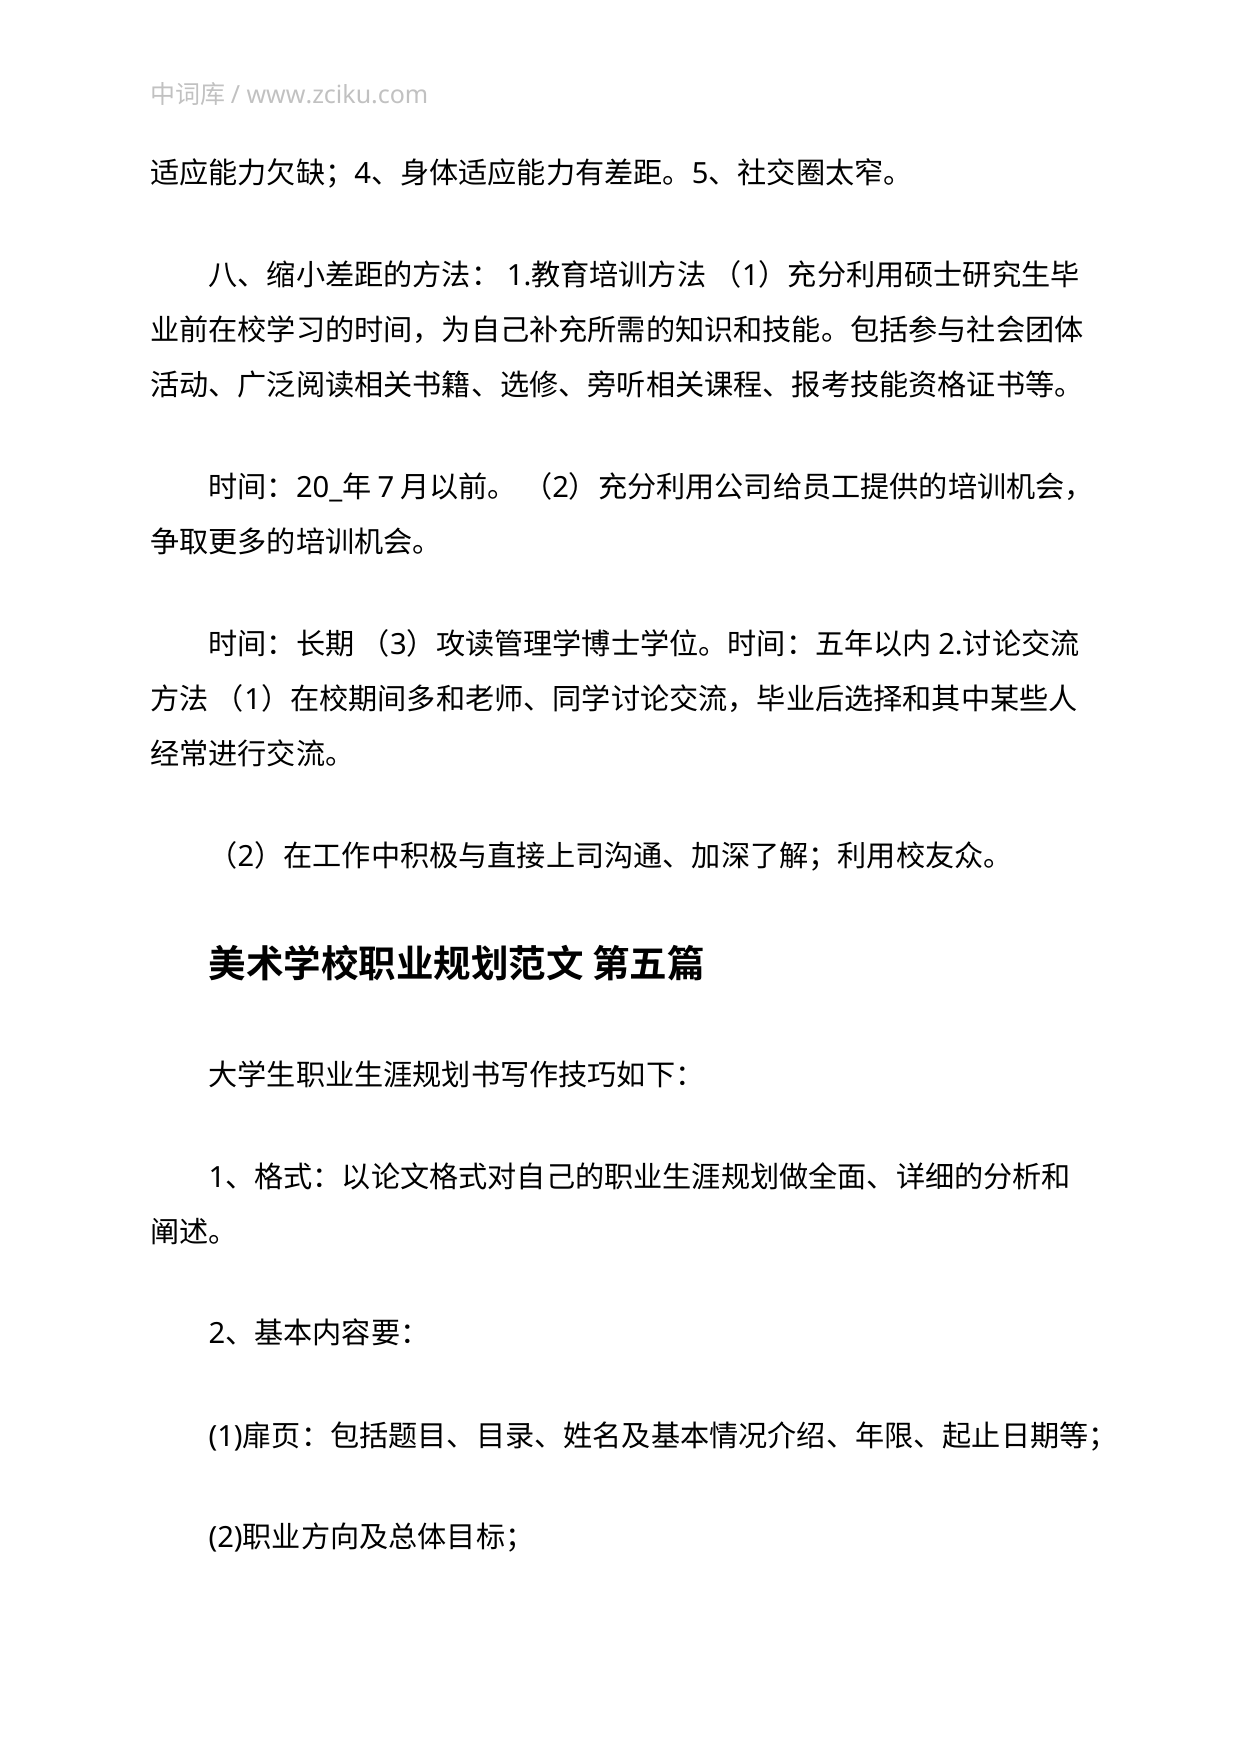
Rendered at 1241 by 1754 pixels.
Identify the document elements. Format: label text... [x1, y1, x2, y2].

text (2)职业方向及总体目标； [150, 1514, 1090, 1556]
text 2、基本内容要： [150, 1310, 1090, 1352]
text （2）在工作中积极与直接上司沟通、加深了解；利用校友众。 [150, 832, 1090, 874]
text 大学生职业生涯规划书写作技巧如下： [150, 1052, 1090, 1094]
text 时间：长期 （3）攻读管理学博士学位。时间：五年以内 2.讨论交流方法 （1）在校期间多和老师、同学讨论交流，毕业后选择和其中某些人经常进行交流。 [150, 620, 1090, 773]
text 时间：20_年7月以前。 （2）充分利用公司给员工提供的培训机会，争取更多的培训机会。 [150, 464, 1090, 561]
text (1)扉页：包括题目、目录、姓名及基本情况介绍、年限、起止日期等； [150, 1412, 1090, 1454]
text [150, 150, 1090, 192]
text 1、格式：以论文格式对自己的职业生涯规划做全面、详细的分析和阐述。 [150, 1153, 1090, 1251]
text 美术学校职业规划范文 第五篇 [150, 934, 1090, 988]
text 八、缩小差距的方法： 1.教育培训方法 （1）充分利用硕士研究生毕业前在校学习的时间，为自己补充所需的知识和技能。包括参与社会团体活动、广泛阅读相关书籍、选修、旁听相关课程、报考技能资格证书等。 [150, 252, 1090, 404]
